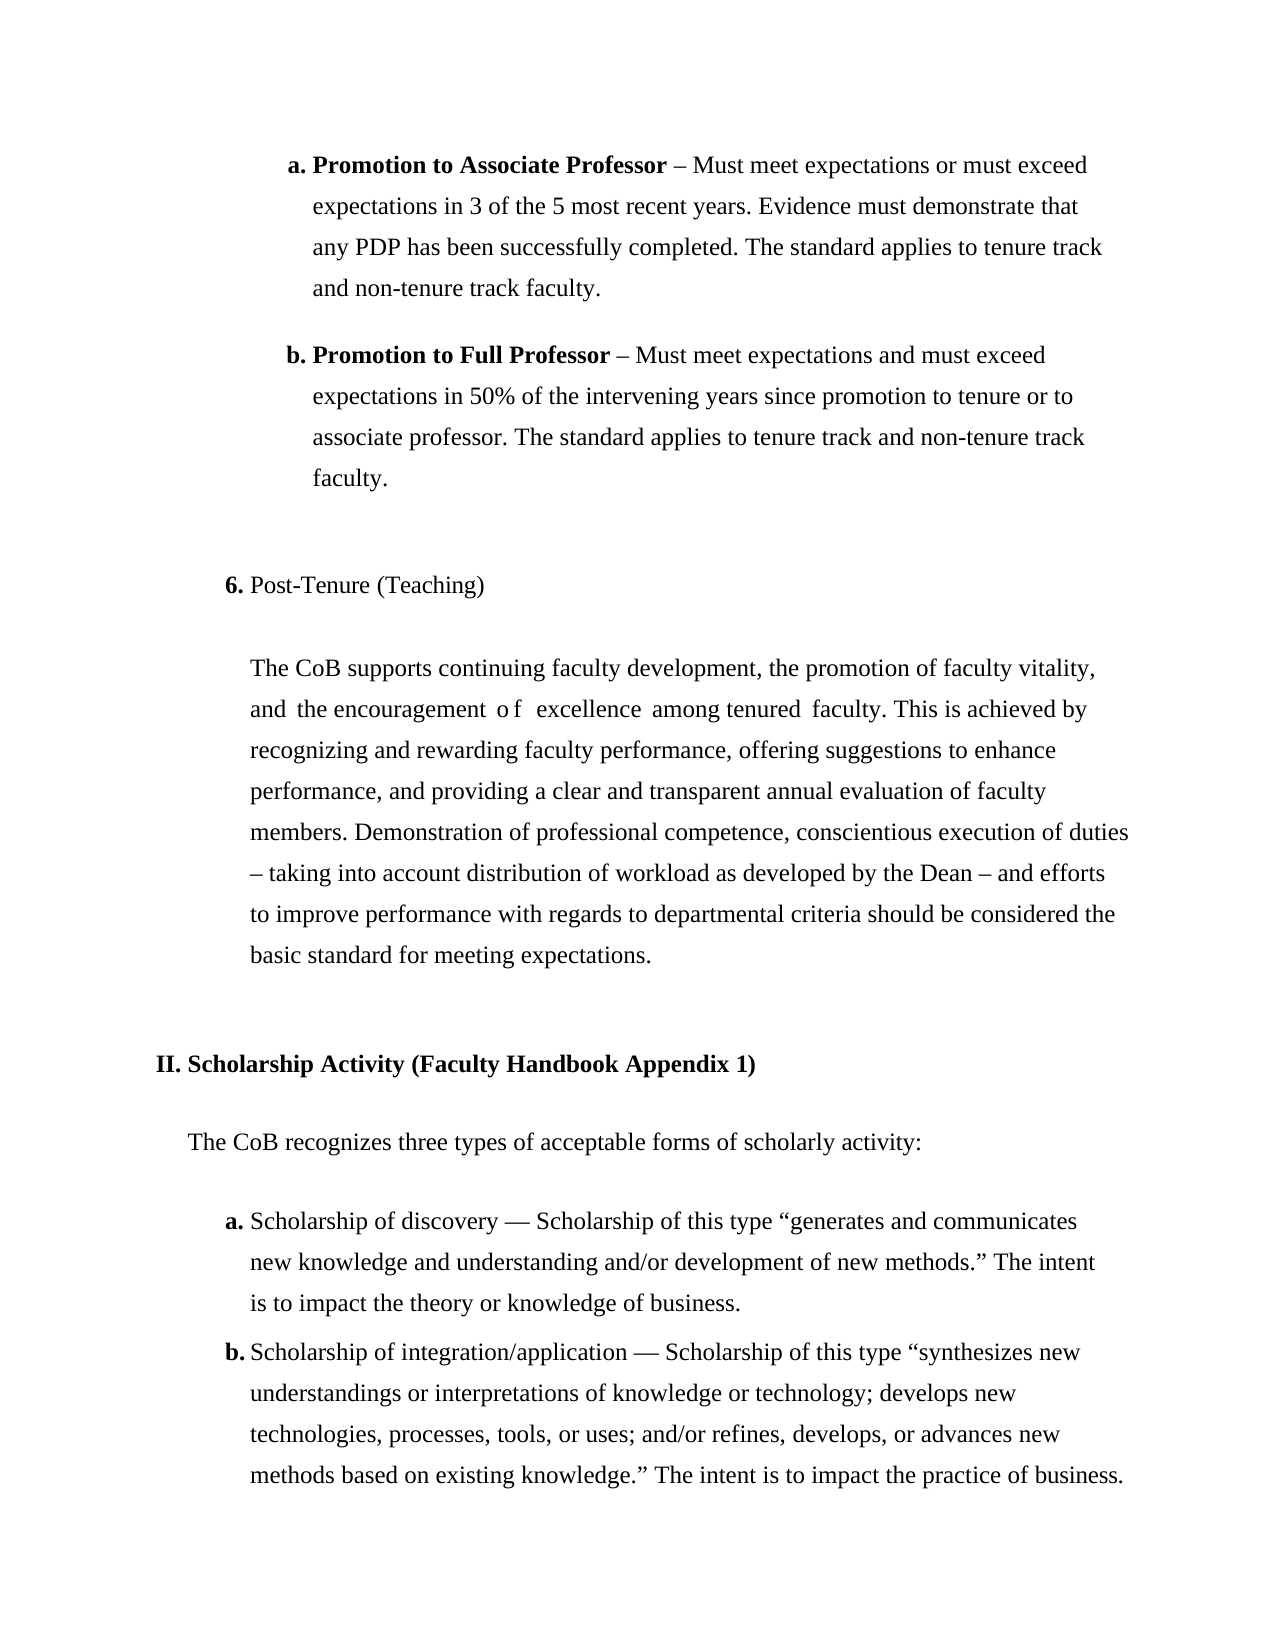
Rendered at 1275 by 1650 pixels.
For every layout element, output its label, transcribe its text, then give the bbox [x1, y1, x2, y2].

text The CoB recognizes three types of acceptable forms of scholarly activity: [187, 1127, 1162, 1156]
list Scholarship Activity (Faculty Handbook Appendix 1) [156, 1049, 1162, 1077]
list Post-Tenure (Teaching) [225, 571, 1162, 599]
text The CoB supports continuing faculty development, the promotion of faculty vitality, and the encouragement of excellence among tenured faculty. This is achieved by recognizing and rewarding faculty performance, offering suggestions to enhance performance, and providing a clear and transparent annual evaluation of faculty members. Demonstration of professional competence, conscientious execution of duties – taking into account distribution of workload as developed by the Dean – and efforts to improve performance with regards to departmental criteria should be considered the basic standard for meeting expectations. [250, 653, 1129, 969]
list Scholarship of integration/application — Scholarship of this type “synthesizes new understandings or interpretations of knowledge or technology; develops new technologies, processes, tools, or uses; and/or refines, develops, or advances new methods based on existing knowledge.” The intent is to impact the practice of business. [225, 1337, 1124, 1489]
list Promotion to Full Professor – Must meet expectations and must exceed expectations in 50% of the intervening years since promotion to tenure or to associate professor. The standard applies to tenure track and non-tenure track faculty. [286, 340, 1133, 492]
list Scholarship of discovery — Scholarship of this type “generates and communicates new knowledge and understanding and/or development of new methods.” The intent is to impact the theory or knowledge of business. [225, 1206, 1102, 1317]
list Promotion to Associate Professor – Must meet expectations or must exceed expectations in 3 of the 5 most recent years. Evidence must demonstrate that any PDP has been successfully completed. The standard applies to tenure track and non-tenure track faculty. [287, 150, 1104, 302]
